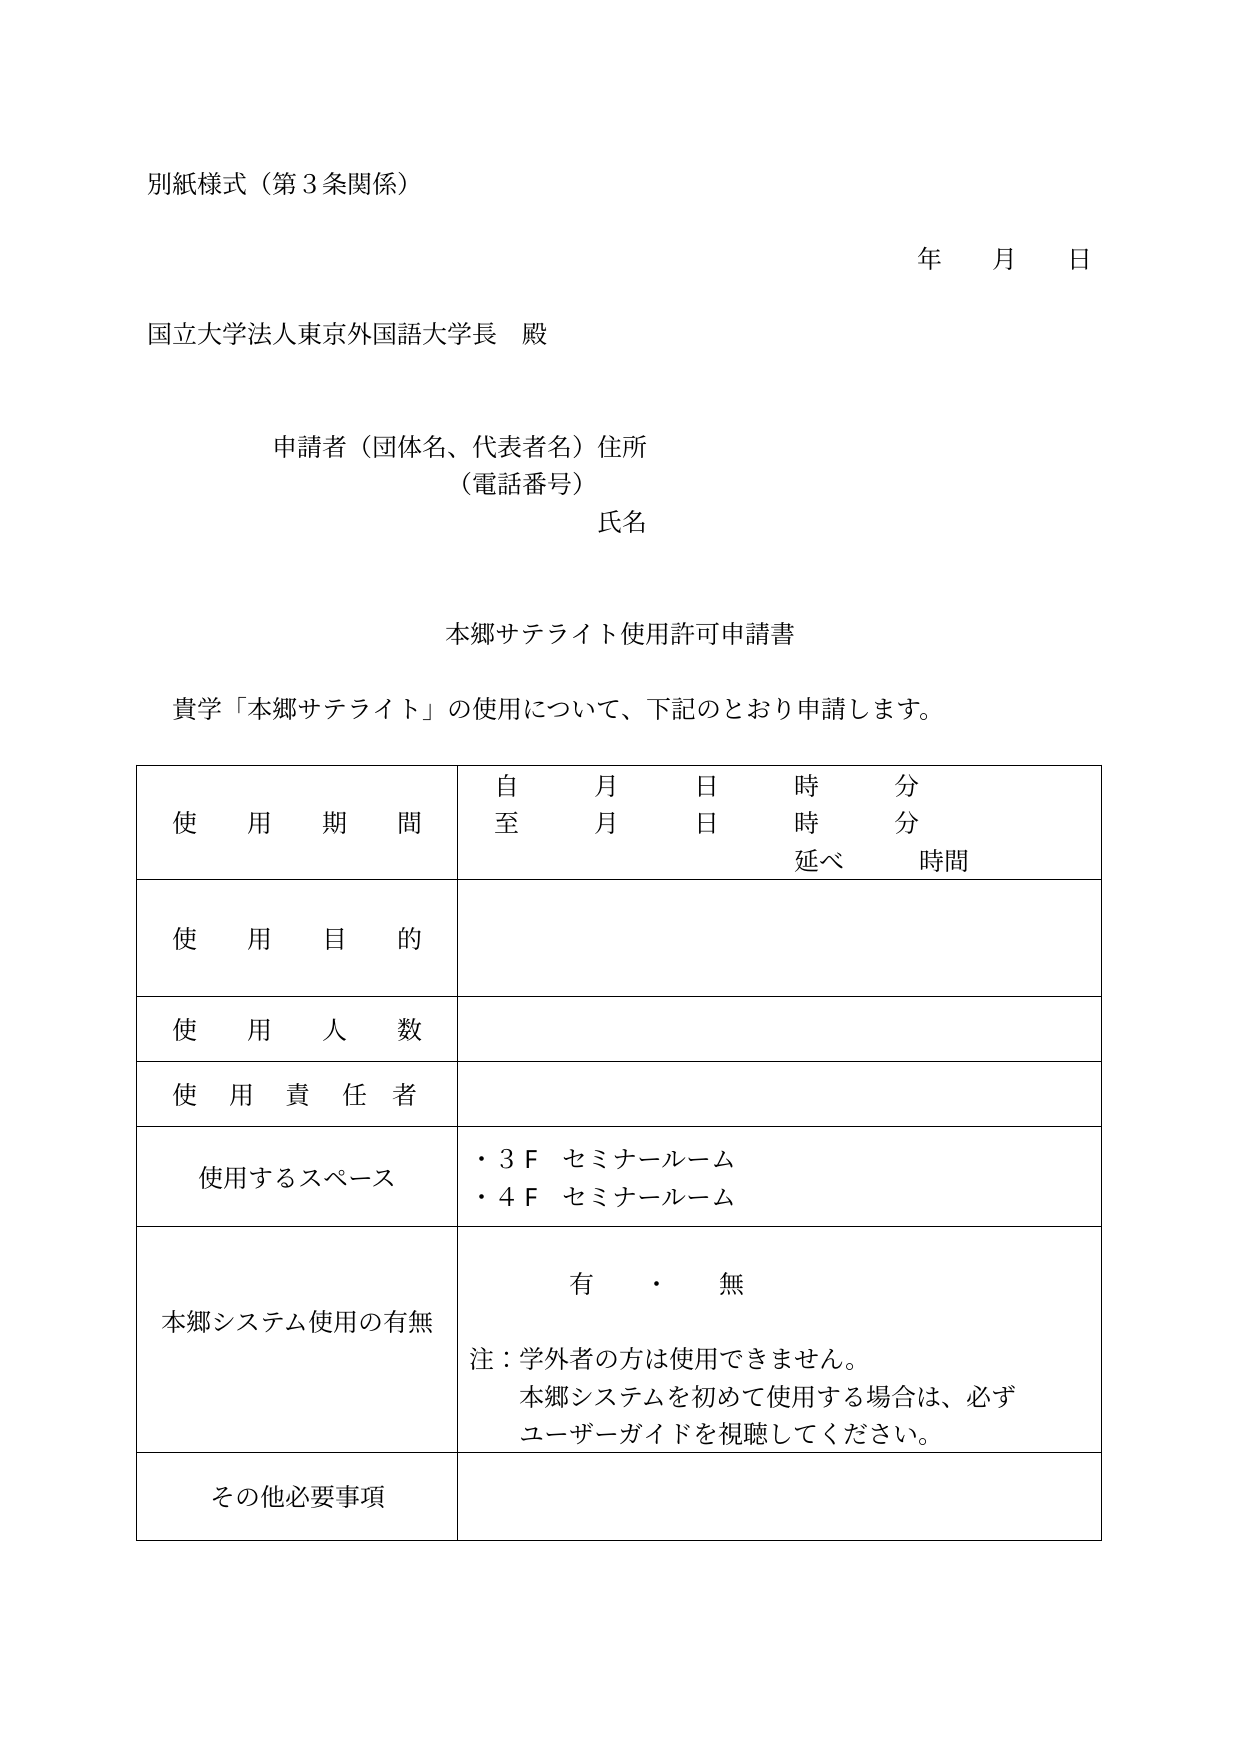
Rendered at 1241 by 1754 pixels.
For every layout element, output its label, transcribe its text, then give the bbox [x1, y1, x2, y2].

table_cell 有 ・ 無 注：学外者の方は使用できません。 本郷システムを初めて使用する場合は、必ず ユーザーガイドを視聴してください。 [458, 1227, 1101, 1452]
table_cell 本郷システム使用の有無 [137, 1227, 457, 1452]
text 貴学「本郷サテライト」の使用について、下記のとおり申請します。 [148, 689, 1092, 727]
text （電話番号） [148, 464, 1092, 502]
text 本郷サテライト使用許可申請書 [148, 614, 1092, 652]
table_cell [458, 1453, 1101, 1539]
table_cell [458, 997, 1101, 1061]
table_cell ・３F セミナールーム ・４F セミナールーム [458, 1127, 1101, 1226]
table_header 自 月 日 時 分 至 月 日 時 分 延べ 時間 [458, 766, 1101, 879]
table_cell 使 用 目 的 [137, 880, 457, 996]
table_cell 使 用 人 数 [137, 997, 457, 1061]
table_cell その他必要事項 [137, 1453, 457, 1539]
text 申請者（団体名、代表者名）住所 [148, 427, 1092, 464]
text 別紙様式（第３条関係） [148, 164, 1092, 202]
table_cell 使用するスペース [137, 1127, 457, 1226]
table_cell 使 用 責 任 者 [137, 1062, 457, 1126]
table_cell [458, 1062, 1101, 1126]
table_header 使 用 期 間 [137, 766, 457, 879]
text 年 月 日 [148, 239, 1092, 277]
table_cell [458, 880, 1101, 996]
text 国立大学法人東京外国語大学長 殿 [148, 314, 1092, 352]
text 氏名 [148, 502, 1092, 539]
